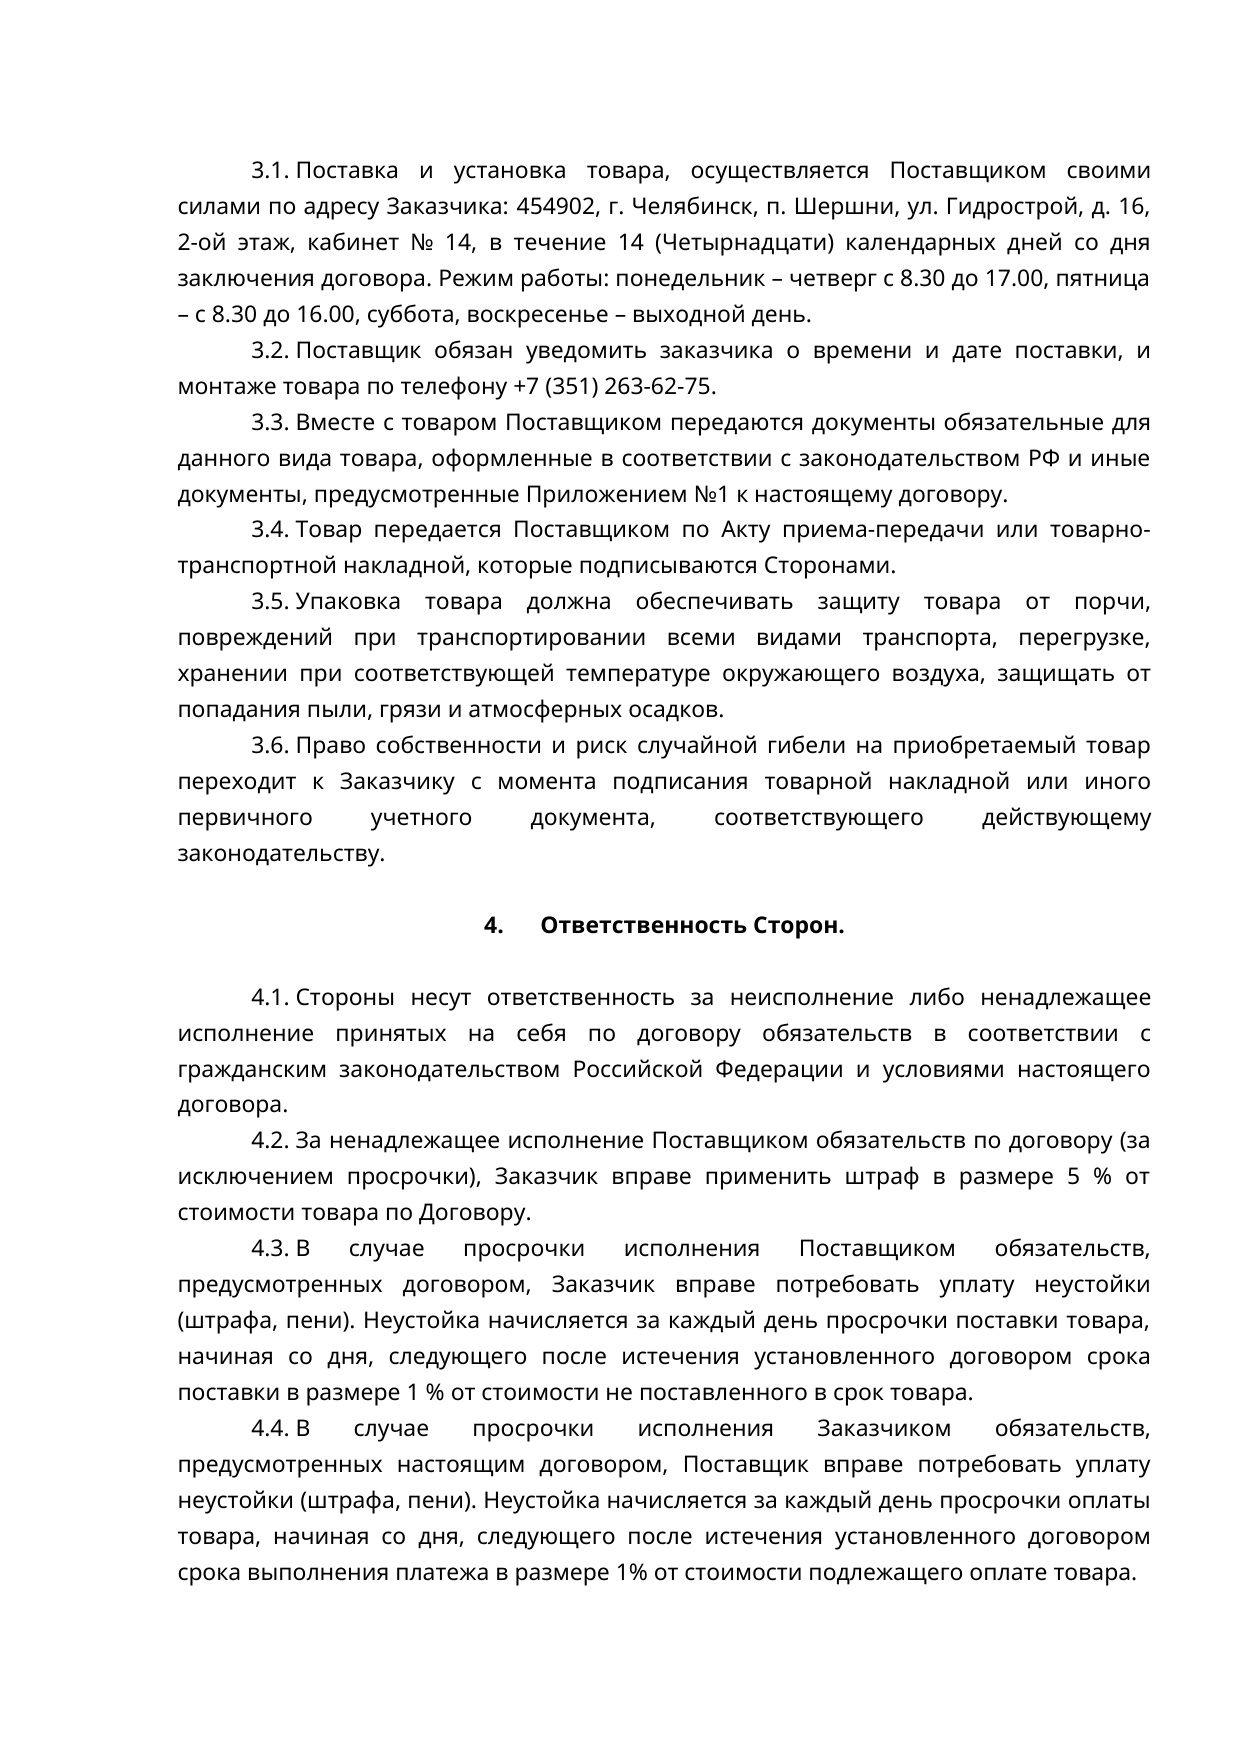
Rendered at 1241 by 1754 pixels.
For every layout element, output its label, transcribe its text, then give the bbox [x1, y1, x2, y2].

list Упаковка товара должна обеспечивать защиту товара от порчи, повреждений при транспортировании всеми видами транспорта, перегрузке, хранении при соответствующей температуре окружающего воздуха, защищать от попадания пыли, грязи и атмосферных осадков. [177, 585, 1152, 724]
list Поставщик обязан уведомить заказчика о времени и дате поставки, и монтаже товара по телефону +7 (351) 263-62-75. [177, 334, 1152, 401]
list Стороны несут ответственность за неисполнение либо ненадлежащее исполнение принятых на себя по договору обязательств в соответствии с гражданским законодательством Российской Федерации и условиями настоящего договора. [177, 981, 1152, 1120]
list Поставка и установка товара, осуществляется Поставщиком своими силами по адресу Заказчика: 454902, г. Челябинск, п. Шершни, ул. Гидрострой, д. 16, 2-ой этаж, кабинет № 14, в течение 14 (Четырнадцати) календарных дней со дня заключения договора. Режим работы: понедельник – четверг с 8.30 до 17.00, пятница – с 8.30 до 16.00, суббота, воскресенье – выходной день. [177, 154, 1152, 329]
list Право собственности и риск случайной гибели на приобретаемый товар переходит к Заказчику с момента подписания товарной накладной или иного первичного учетного документа, соответствующего действующему законодательству. [177, 729, 1152, 868]
list За ненадлежащее исполнение Поставщиком обязательств по договору (за исключением просрочки), Заказчик вправе применить штраф в размере 5 % от стоимости товара по Договору. [177, 1124, 1152, 1227]
list Ответственность Сторон. [177, 909, 1152, 940]
list Вместе с товаром Поставщиком передаются документы обязательные для данного вида товара, оформленные в соответствии с законодательством РФ и иные документы, предусмотренные Приложением №1 к настоящему договору. [177, 406, 1152, 509]
list В случае просрочки исполнения Поставщиком обязательств, предусмотренных договором, Заказчик вправе потребовать уплату неустойки (штрафа, пени). Неустойка начисляется за каждый день просрочки поставки товара, начиная со дня, следующего после истечения установленного договором срока поставки в размере 1 % от стоимости не поставленного в срок товара. [177, 1232, 1152, 1407]
list В случае просрочки исполнения Заказчиком обязательств, предусмотренных настоящим договором, Поставщик вправе потребовать уплату неустойки (штрафа, пени). Неустойка начисляется за каждый день просрочки оплаты товара, начиная со дня, следующего после истечения установленного договором срока выполнения платежа в размере 1% от стоимости подлежащего оплате товара. [177, 1412, 1152, 1587]
list Товар передается Поставщиком по Акту приема-передачи или товарно-транспортной накладной, которые подписываются Сторонами. [177, 513, 1152, 581]
